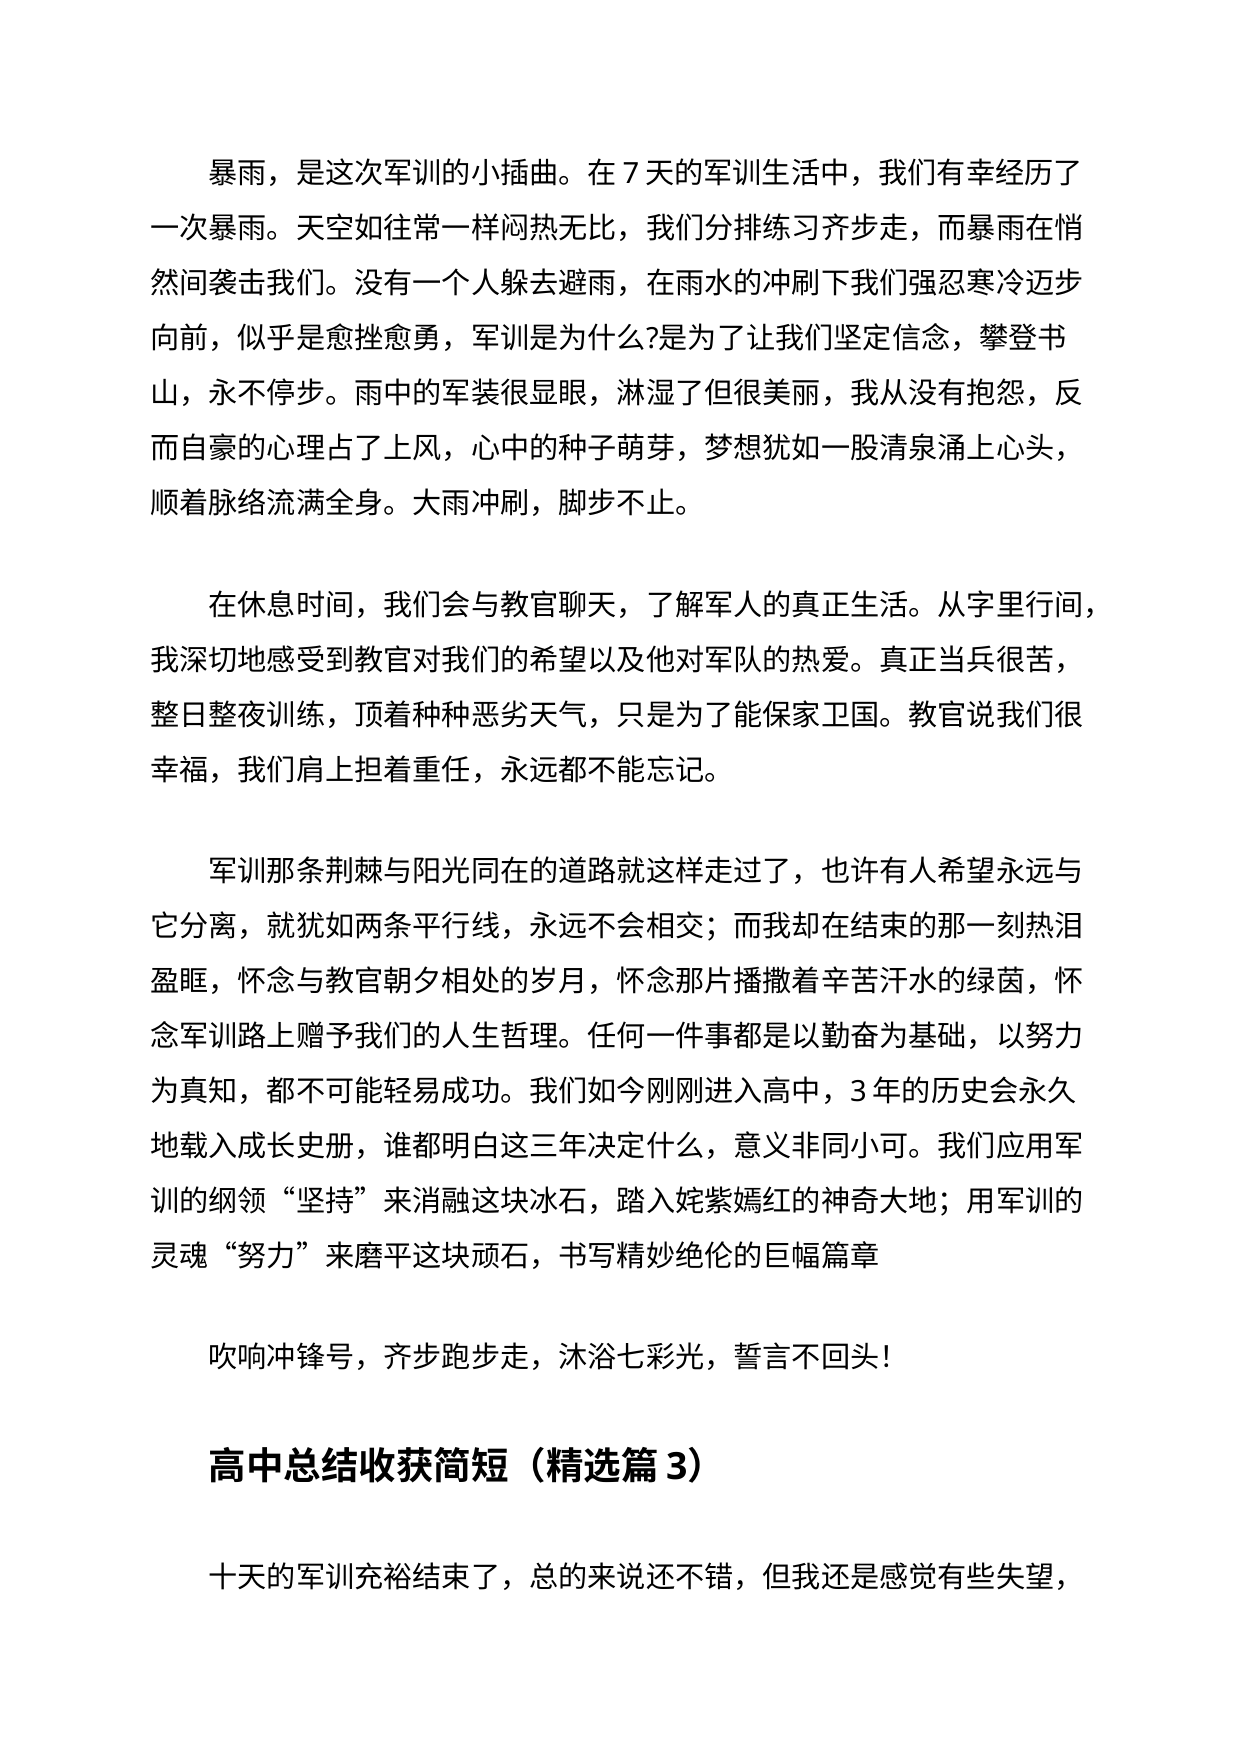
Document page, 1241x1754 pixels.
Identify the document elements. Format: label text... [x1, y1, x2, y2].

text 在休息时间，我们会与教官聊天，了解军人的真正生活。从字里行间，我深切地感受到教官对我们的希望以及他对军队的热爱。真正当兵很苦，整日整夜训练，顶着种种恶劣天气，只是为了能保家卫国。教官说我们很幸福，我们肩上担着重任，永远都不能忘记。 [150, 581, 1090, 788]
text 吹响冲锋号，齐步跑步走，沐浴七彩光，誓言不回头！ [150, 1334, 1090, 1376]
text 高中总结收获简短（精选篇3） [150, 1436, 1090, 1490]
text 军训那条荆棘与阳光同在的道路就这样走过了，也许有人希望永远与它分离，就犹如两条平行线，永远不会相交；而我却在结束的那一刻热泪盈眶，怀念与教官朝夕相处的岁月，怀念那片播撒着辛苦汗水的绿茵，怀念军训路上赠予我们的人生哲理。任何一件事都是以勤奋为基础，以努力为真知，都不可能轻易成功。我们如今刚刚进入高中，3年的历史会永久地载入成长史册，谁都明白这三年决定什么，意义非同小可。我们应用军训的纲领“坚持”来消融这块冰石，踏入姹紫嫣红的神奇大地；用军训的灵魂“努力”来磨平这块顽石，书写精妙绝伦的巨幅篇章 [150, 848, 1090, 1274]
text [150, 1553, 1090, 1596]
text 暴雨，是这次军训的小插曲。在7天的军训生活中，我们有幸经历了一次暴雨。天空如往常一样闷热无比，我们分排练习齐步走，而暴雨在悄然间袭击我们。没有一个人躲去避雨，在雨水的冲刷下我们强忍寒冷迈步向前，似乎是愈挫愈勇，军训是为什么?是为了让我们坚定信念，攀登书山，永不停步。雨中的军装很显眼，淋湿了但很美丽，我从没有抱怨，反而自豪的心理占了上风，心中的种子萌芽，梦想犹如一股清泉涌上心头，顺着脉络流满全身。大雨冲刷，脚步不止。 [150, 150, 1090, 522]
